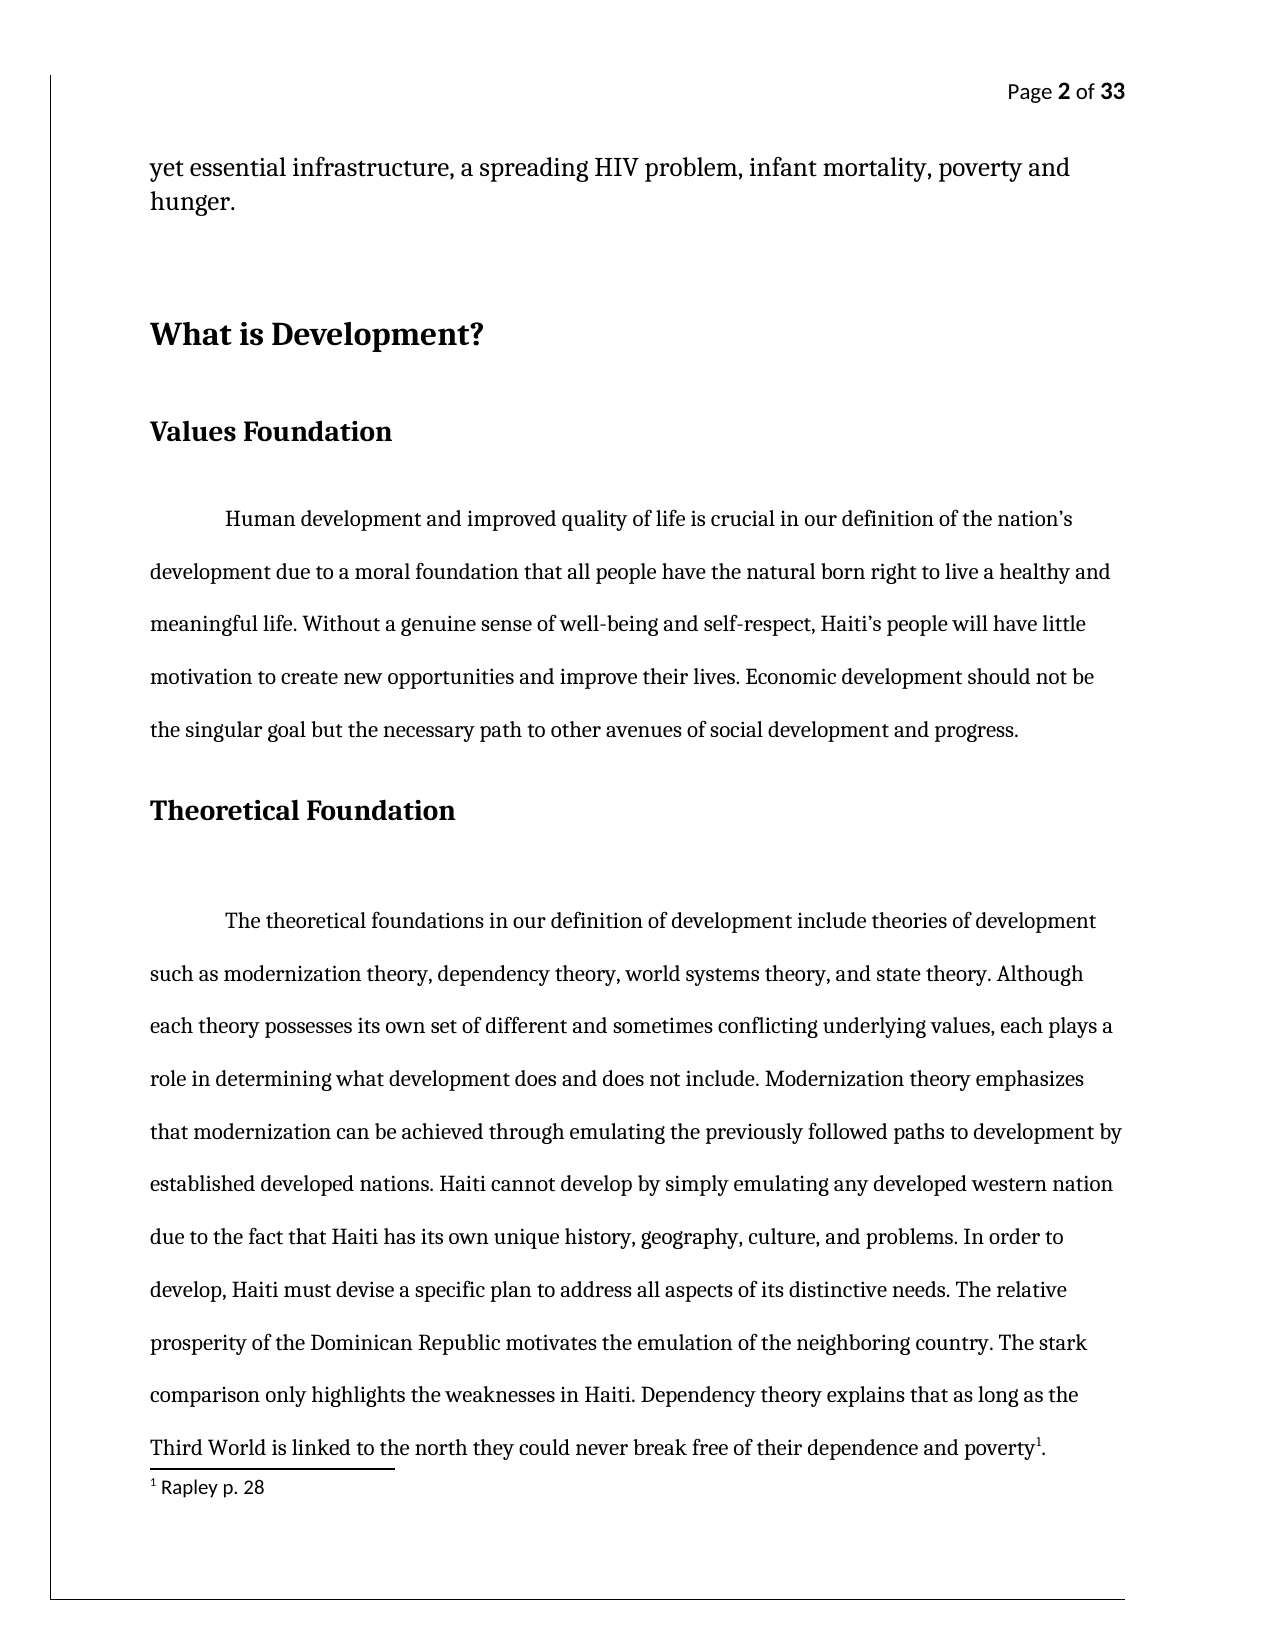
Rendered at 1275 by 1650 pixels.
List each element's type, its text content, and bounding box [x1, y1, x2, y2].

text Human development and improved quality of life is crucial in our definition of the nation’s development due to a moral foundation that all people have the natural born right to live a healthy and meaningful life. Without a genuine sense of well-being and self-respect, Haiti’s people will have little motivation to create new opportunities and improve their lives. Economic development should not be the singular goal but the necessary path to other avenues of social development and progress. [150, 506, 1125, 743]
subtitle What is Development? [150, 315, 1125, 353]
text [150, 150, 1125, 217]
subtitle Theoretical Foundation [150, 794, 1125, 828]
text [150, 908, 1125, 1461]
subtitle Values Foundation [150, 415, 1125, 448]
